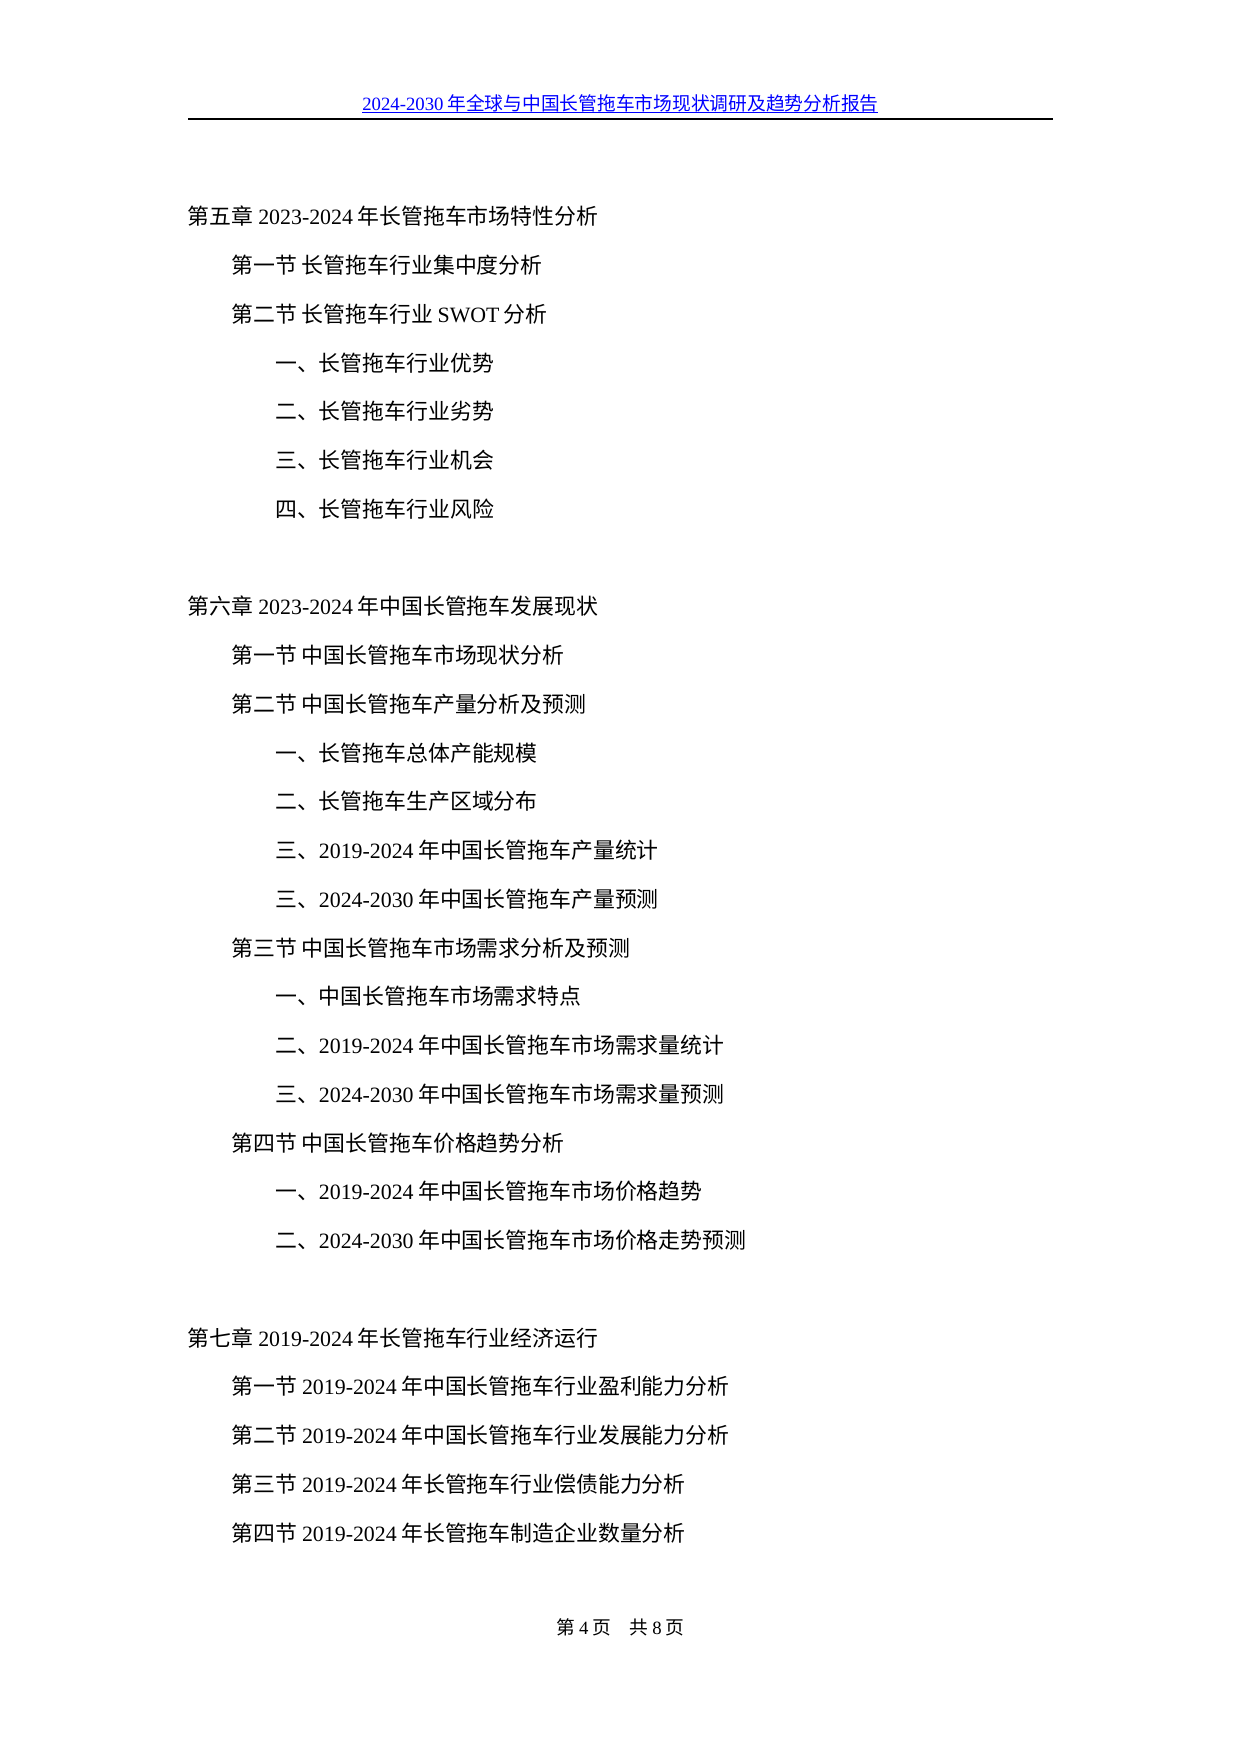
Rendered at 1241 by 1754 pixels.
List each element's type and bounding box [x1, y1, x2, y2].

text [187, 150, 1053, 1548]
